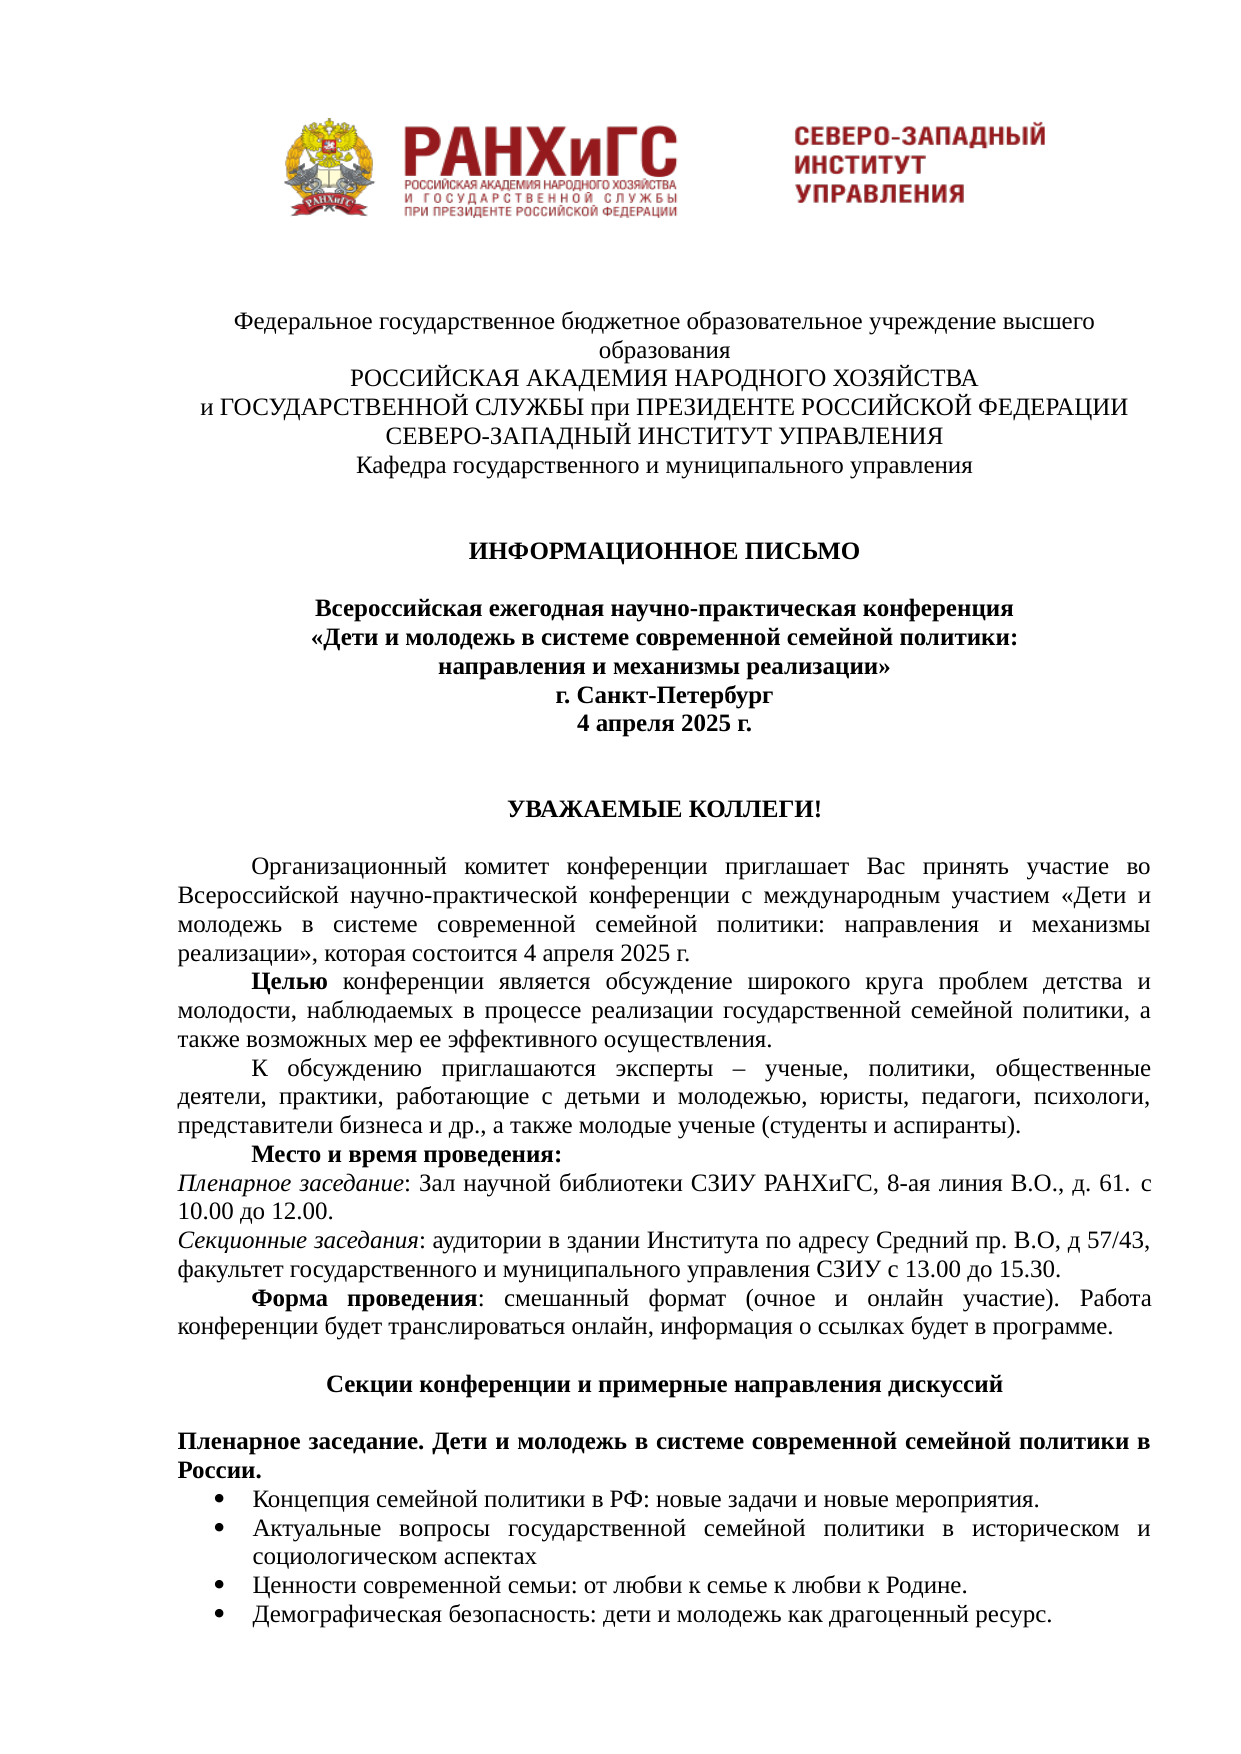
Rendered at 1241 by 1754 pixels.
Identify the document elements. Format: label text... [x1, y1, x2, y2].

text Федеральное государственное бюджетное образовательное учреждение высшего образования [177, 306, 1152, 363]
list Ценности современной семьи: от любви к семье к любви к Родине. [215, 1570, 1152, 1599]
picture [284, 118, 1045, 220]
list Демографическая безопасность: дети и молодежь как драгоценный ресурс. [215, 1599, 1152, 1628]
text Организационный комитет конференции приглашает Вас принять участие во Всероссийской научно-практической конференции с международным участием «Дети и молодежь в системе современной семейной политики: направления и механизмы реализации», которая состоится 4 апреля 2025 г. [177, 851, 1152, 966]
text и ГОСУДАРСТВЕННОЙ СЛУЖБЫ при ПРЕЗИДЕНТЕ РОССИЙСКОЙ ФЕДЕРАЦИИ [177, 392, 1152, 421]
text Секционные заседания: аудитории в здании Института по адресу Средний пр. В.О, д 57/43, факультет государственного и муниципального управления СЗИУ с 13.00 до 15.30. [177, 1225, 1152, 1283]
text ИНФОРМАЦИОННОЕ ПИСЬМО [177, 536, 1152, 565]
list Концепция семейной политики в РФ: новые задачи и новые мероприятия. [215, 1484, 1152, 1513]
text Форма проведения: смешанный формат (очное и онлайн участие). Работа конференции будет транслироваться онлайн, информация о ссылках будет в программе. [177, 1283, 1152, 1340]
text направления и механизмы реализации» [177, 651, 1152, 680]
list Актуальные вопросы государственной семейной политики в историческом и социологическом аспектах [215, 1513, 1152, 1570]
text Секции конференции и примерные направления дискуссий [177, 1369, 1152, 1398]
text Пленарное заседание. Дети и молодежь в системе современной семейной политики в России. [177, 1426, 1152, 1484]
text 4 апреля 2025 г. [177, 708, 1152, 737]
text Пленарное заседание: Зал научной библиотеки СЗИУ РАНХиГС, 8-ая линия В.О., д. 61. с 10.00 до 12.00. [177, 1168, 1152, 1225]
text РОССИЙСКАЯ АКАДЕМИЯ НАРОДНОГО ХОЗЯЙСТВА [177, 363, 1152, 392]
text Место и время проведения: [177, 1139, 1152, 1168]
text г. Санкт-Петербург [177, 680, 1152, 708]
text УВАЖАЕМЫЕ КОЛЛЕГИ! [177, 794, 1152, 823]
text «Дети и молодежь в системе современной семейной политики: [177, 622, 1152, 651]
text СЕВЕРО-ЗАПАДНЫЙ ИНСТИТУТ УПРАВЛЕНИЯ [177, 421, 1152, 450]
text К обсуждению приглашаются эксперты – ученые, политики, общественные деятели, практики, работающие с детьми и молодежью, юристы, педагоги, психологи, представители бизнеса и др., а также молодые ученые (студенты и аспиранты). [177, 1053, 1152, 1139]
text Целью конференции является обсуждение широкого круга проблем детства и молодости, наблюдаемых в процессе реализации государственной семейной политики, а также возможных мер ее эффективного осуществления. [177, 966, 1152, 1053]
text Всероссийская ежегодная научно-практическая конференция [177, 593, 1152, 622]
text Кафедра государственного и муниципального управления [177, 450, 1152, 478]
